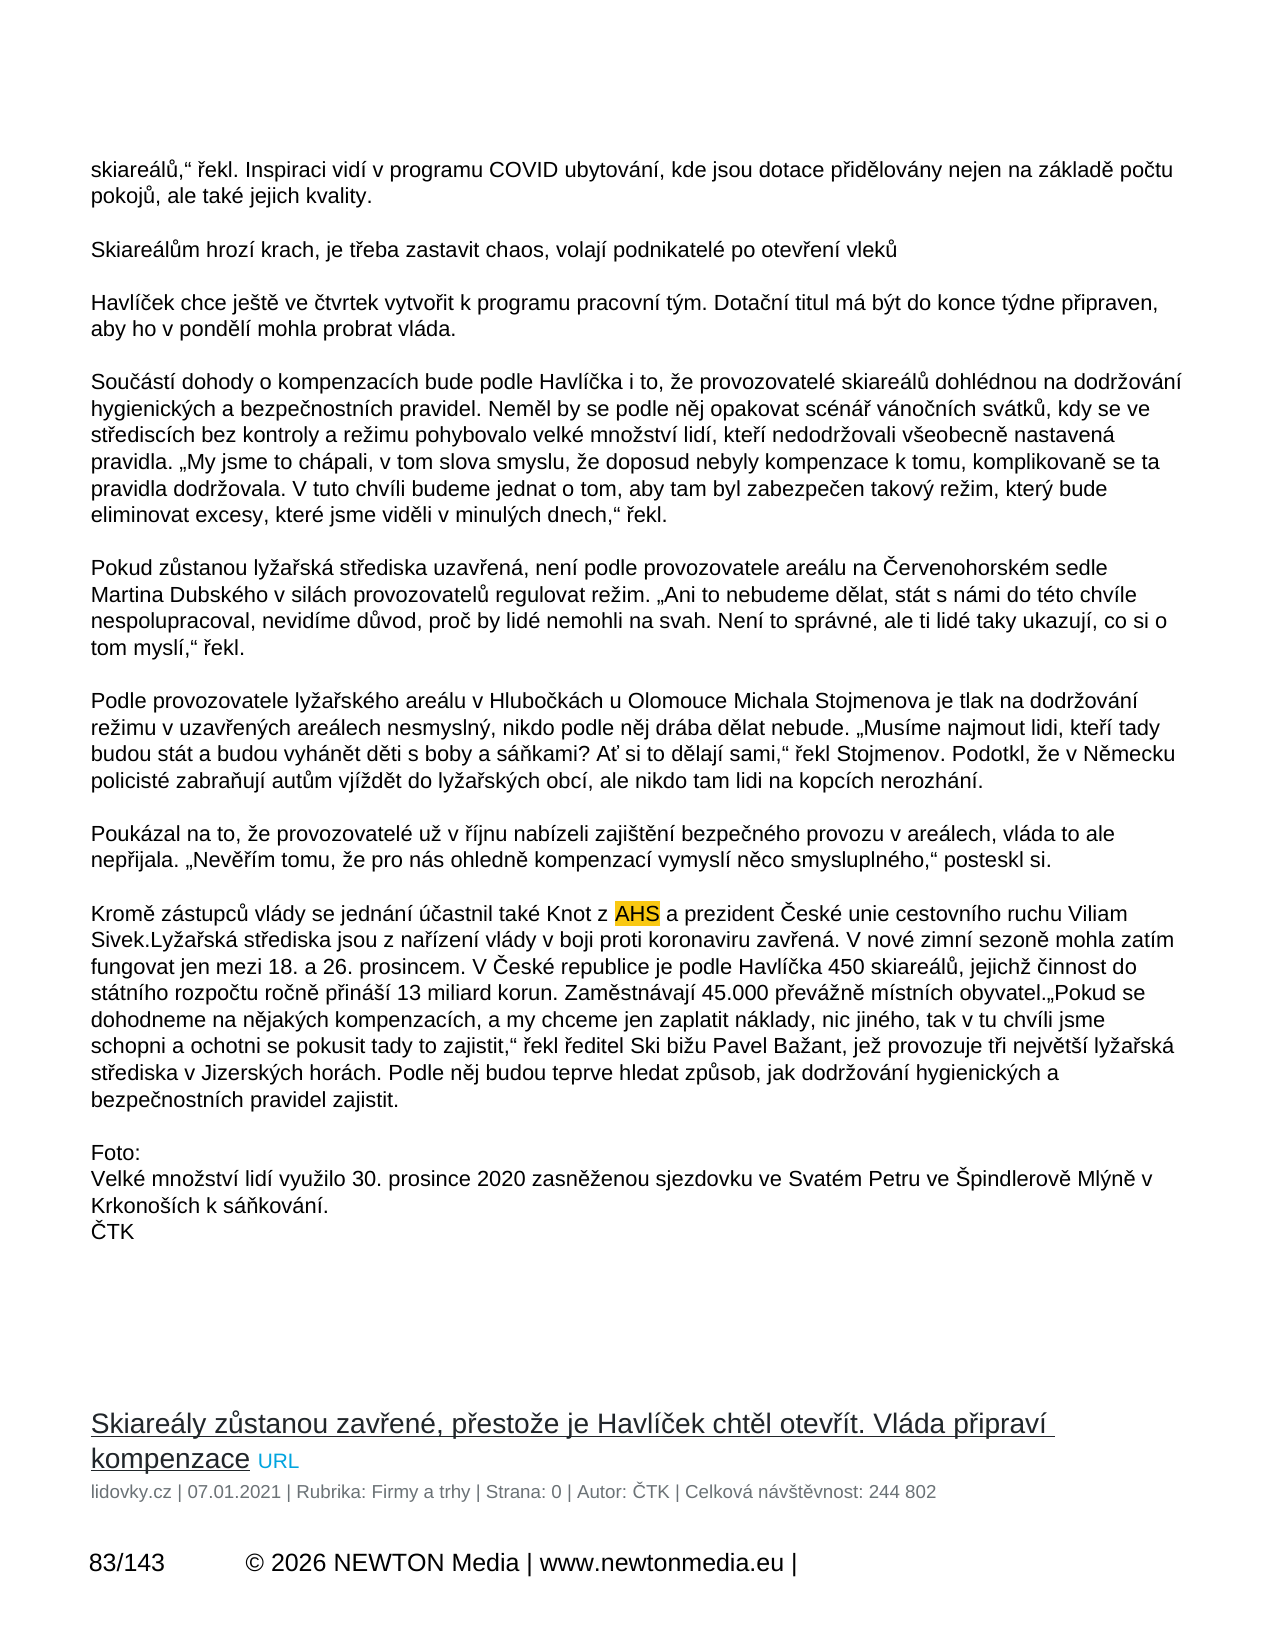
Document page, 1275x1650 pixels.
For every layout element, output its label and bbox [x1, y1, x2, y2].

table_header [89, 148, 1186, 1502]
